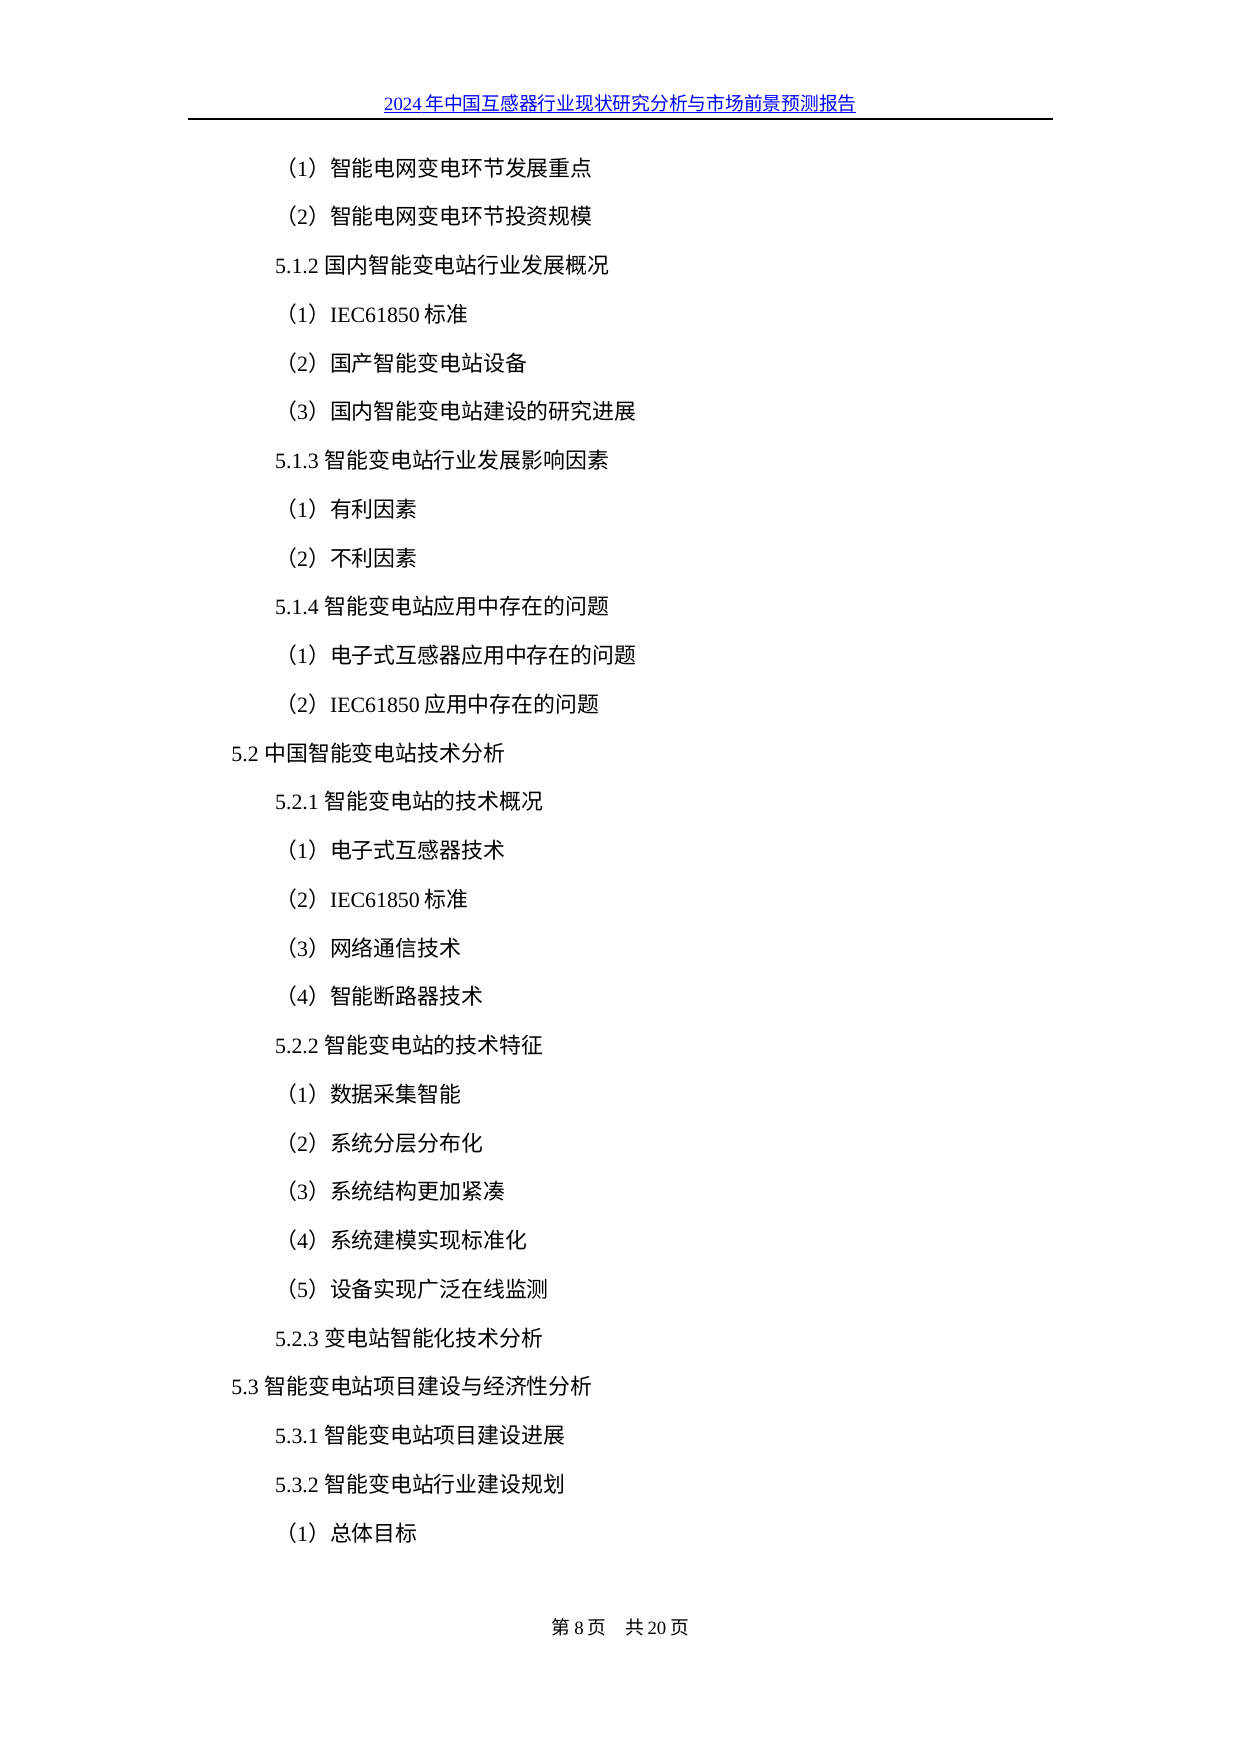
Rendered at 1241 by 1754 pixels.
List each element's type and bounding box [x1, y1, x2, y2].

text [187, 150, 1053, 1548]
